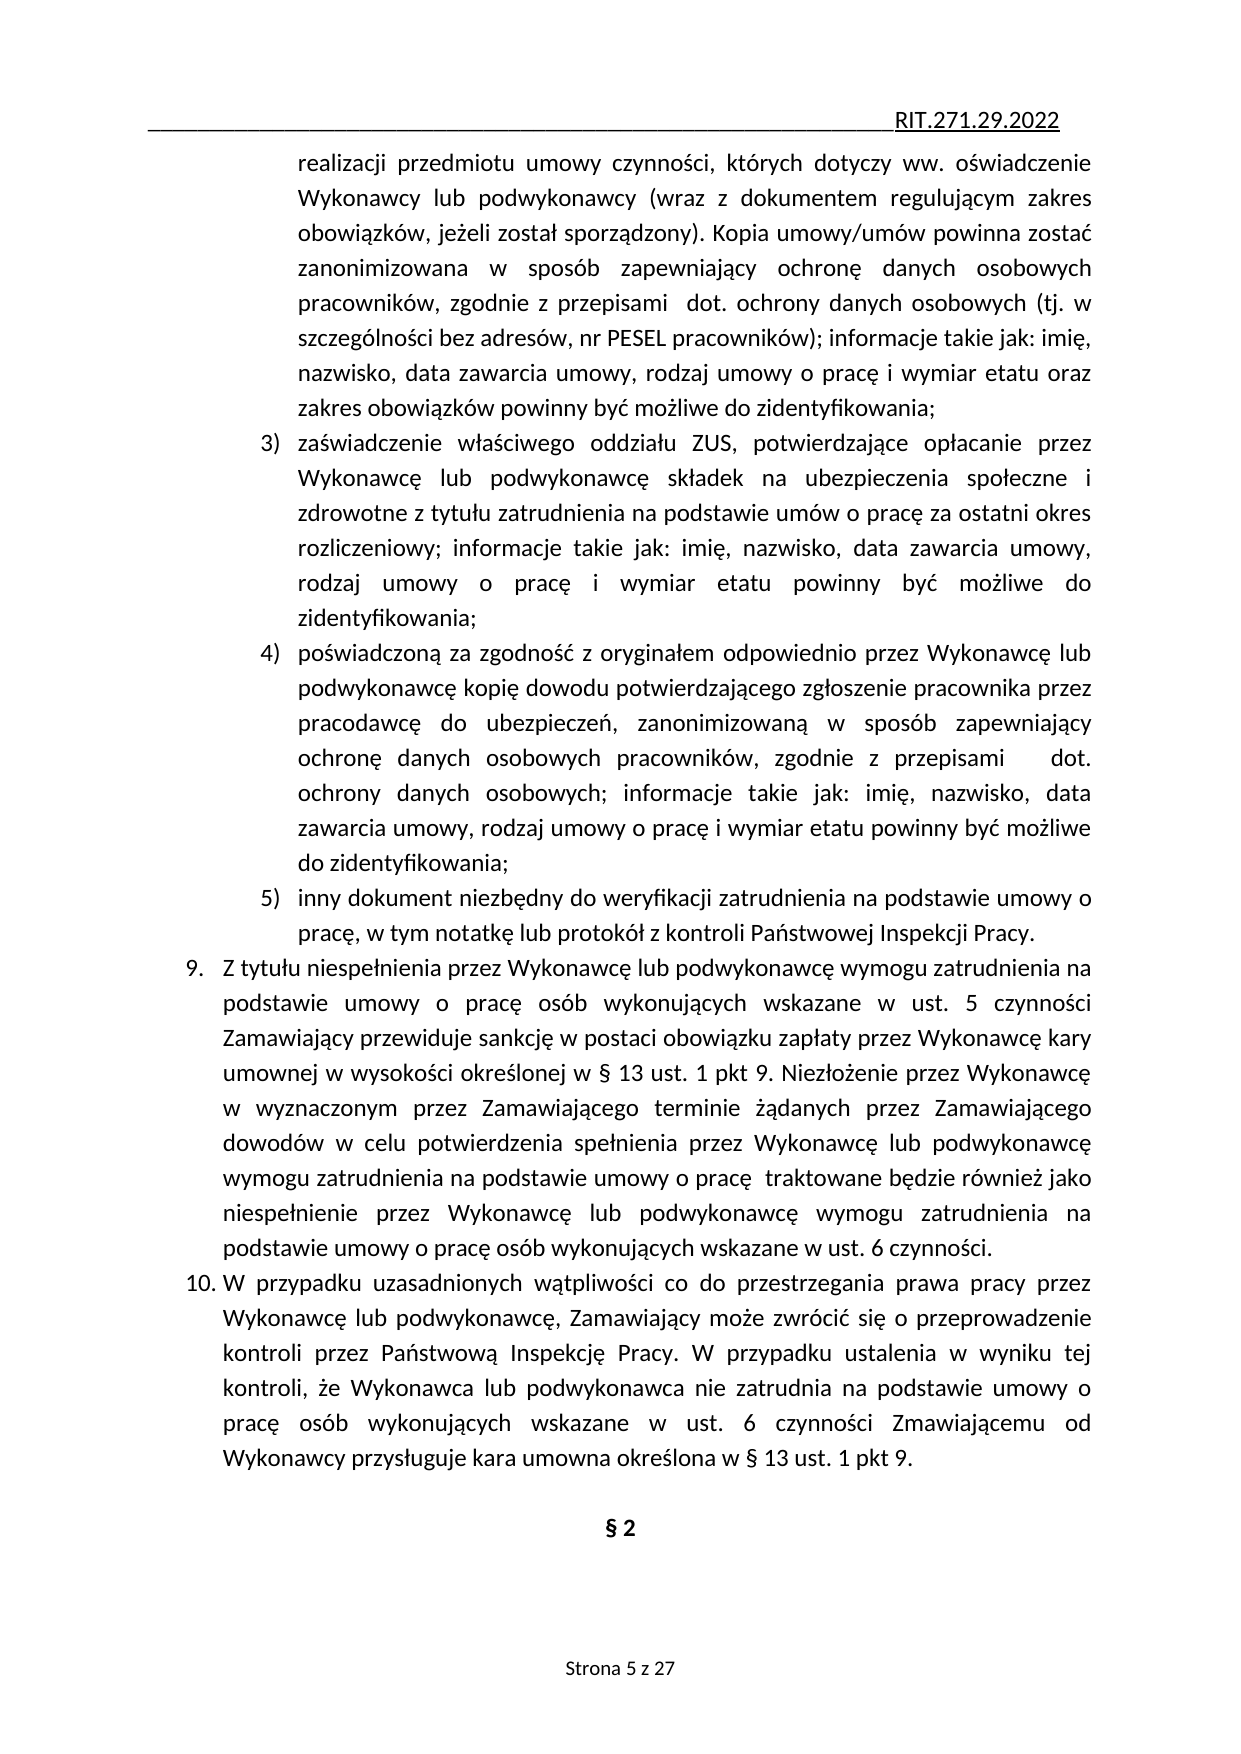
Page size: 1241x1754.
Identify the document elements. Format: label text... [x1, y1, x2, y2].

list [260, 148, 1093, 423]
list Z tytułu niespełnienia przez Wykonawcę lub podwykonawcę wymogu zatrudnienia na podstawie umowy o pracę osób wykonujących wskazane w ust. 5 czynności Zamawiający przewiduje sankcję w postaci obowiązku zapłaty przez Wykonawcę kary umownej w wysokości określonej w § 13 ust. 1 pkt 9. Niezłożenie przez Wykonawcę w wyznaczonym przez Zamawiającego terminie żądanych przez Zamawiającego dowodów w celu potwierdzenia spełnienia przez Wykonawcę lub podwykonawcę wymogu zatrudnienia na podstawie umowy o pracę traktowane będzie również jako niespełnienie przez Wykonawcę lub podwykonawcę wymogu zatrudnienia na podstawie umowy o pracę osób wykonujących wskazane w ust. 6 czynności. [185, 953, 1093, 1263]
list W przypadku uzasadnionych wątpliwości co do przestrzegania prawa pracy przez Wykonawcę lub podwykonawcę, Zamawiający może zwrócić się o przeprowadzenie kontroli przez Państwową Inspekcję Pracy. W przypadku ustalenia w wyniku tej kontroli, że Wykonawca lub podwykonawca nie zatrudnia na podstawie umowy o pracę osób wykonujących wskazane w ust. 6 czynności Zmawiającemu od Wykonawcy przysługuje kara umowna określona w § 13 ust. 1 pkt 9. [185, 1268, 1093, 1473]
list poświadczoną za zgodność z oryginałem odpowiednio przez Wykonawcę lub podwykonawcę kopię dowodu potwierdzającego zgłoszenie pracownika przez pracodawcę do ubezpieczeń, zanonimizowaną w sposób zapewniający ochronę danych osobowych pracowników, zgodnie z przepisami dot. ochrony danych osobowych; informacje takie jak: imię, nazwisko, data zawarcia umowy, rodzaj umowy o pracę i wymiar etatu powinny być możliwe do zidentyfikowania; [260, 638, 1093, 878]
list zaświadczenie właściwego oddziału ZUS, potwierdzające opłacanie przez Wykonawcę lub podwykonawcę składek na ubezpieczenia społeczne i zdrowotne z tytułu zatrudnienia na podstawie umów o pracę za ostatni okres rozliczeniowy; informacje takie jak: imię, nazwisko, data zawarcia umowy, rodzaj umowy o pracę i wymiar etatu powinny być możliwe do zidentyfikowania; [260, 428, 1093, 633]
list inny dokument niezbędny do weryfikacji zatrudnienia na podstawie umowy o pracę, w tym notatkę lub protokół z kontroli Państwowej Inspekcji Pracy. [260, 883, 1093, 948]
text § 2 [148, 1513, 1093, 1543]
